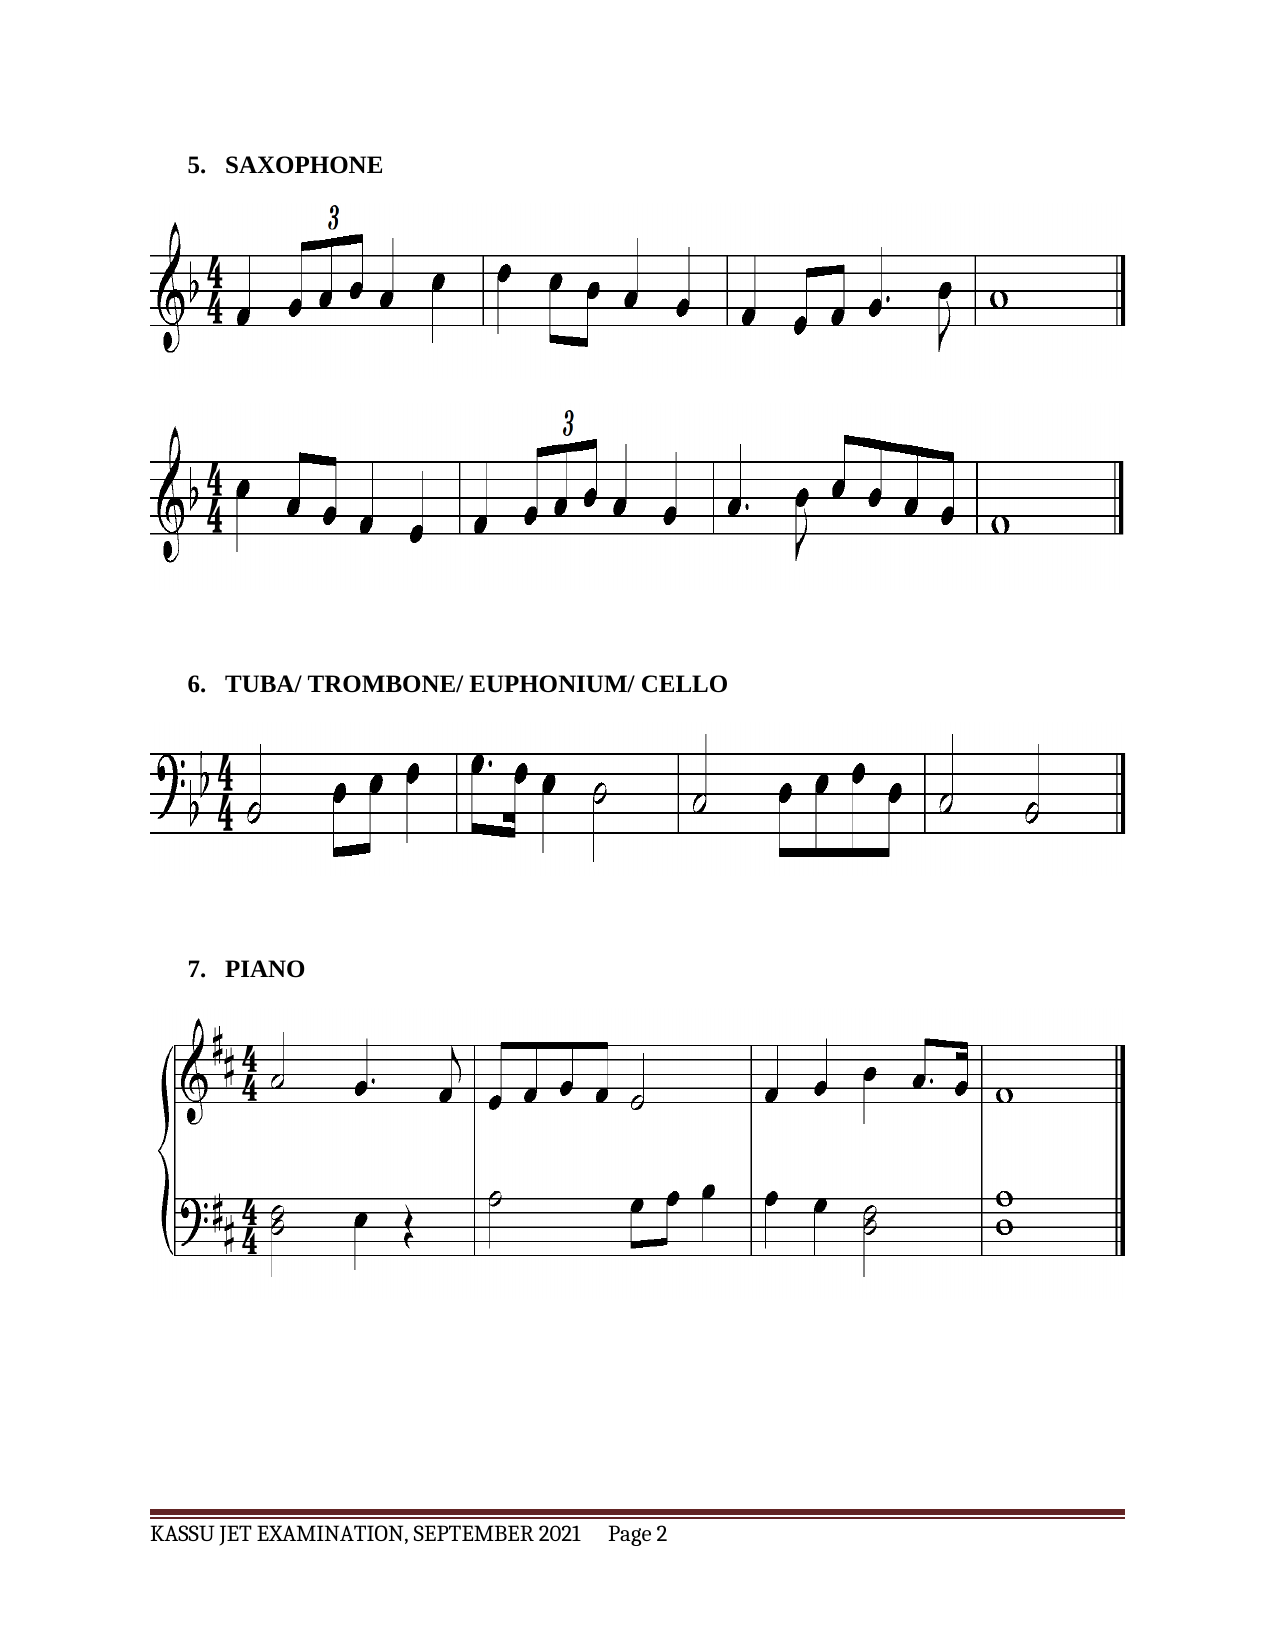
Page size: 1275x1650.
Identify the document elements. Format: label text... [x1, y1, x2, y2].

picture [150, 403, 1124, 590]
list SAXOPHONE [187, 150, 1125, 179]
picture [150, 722, 1125, 876]
picture [150, 203, 1125, 379]
list TUBA/ TROMBONE/ EUPHONIUM/ CELLO [187, 669, 1125, 697]
list PIANO [187, 954, 1125, 983]
picture [150, 1008, 1125, 1299]
